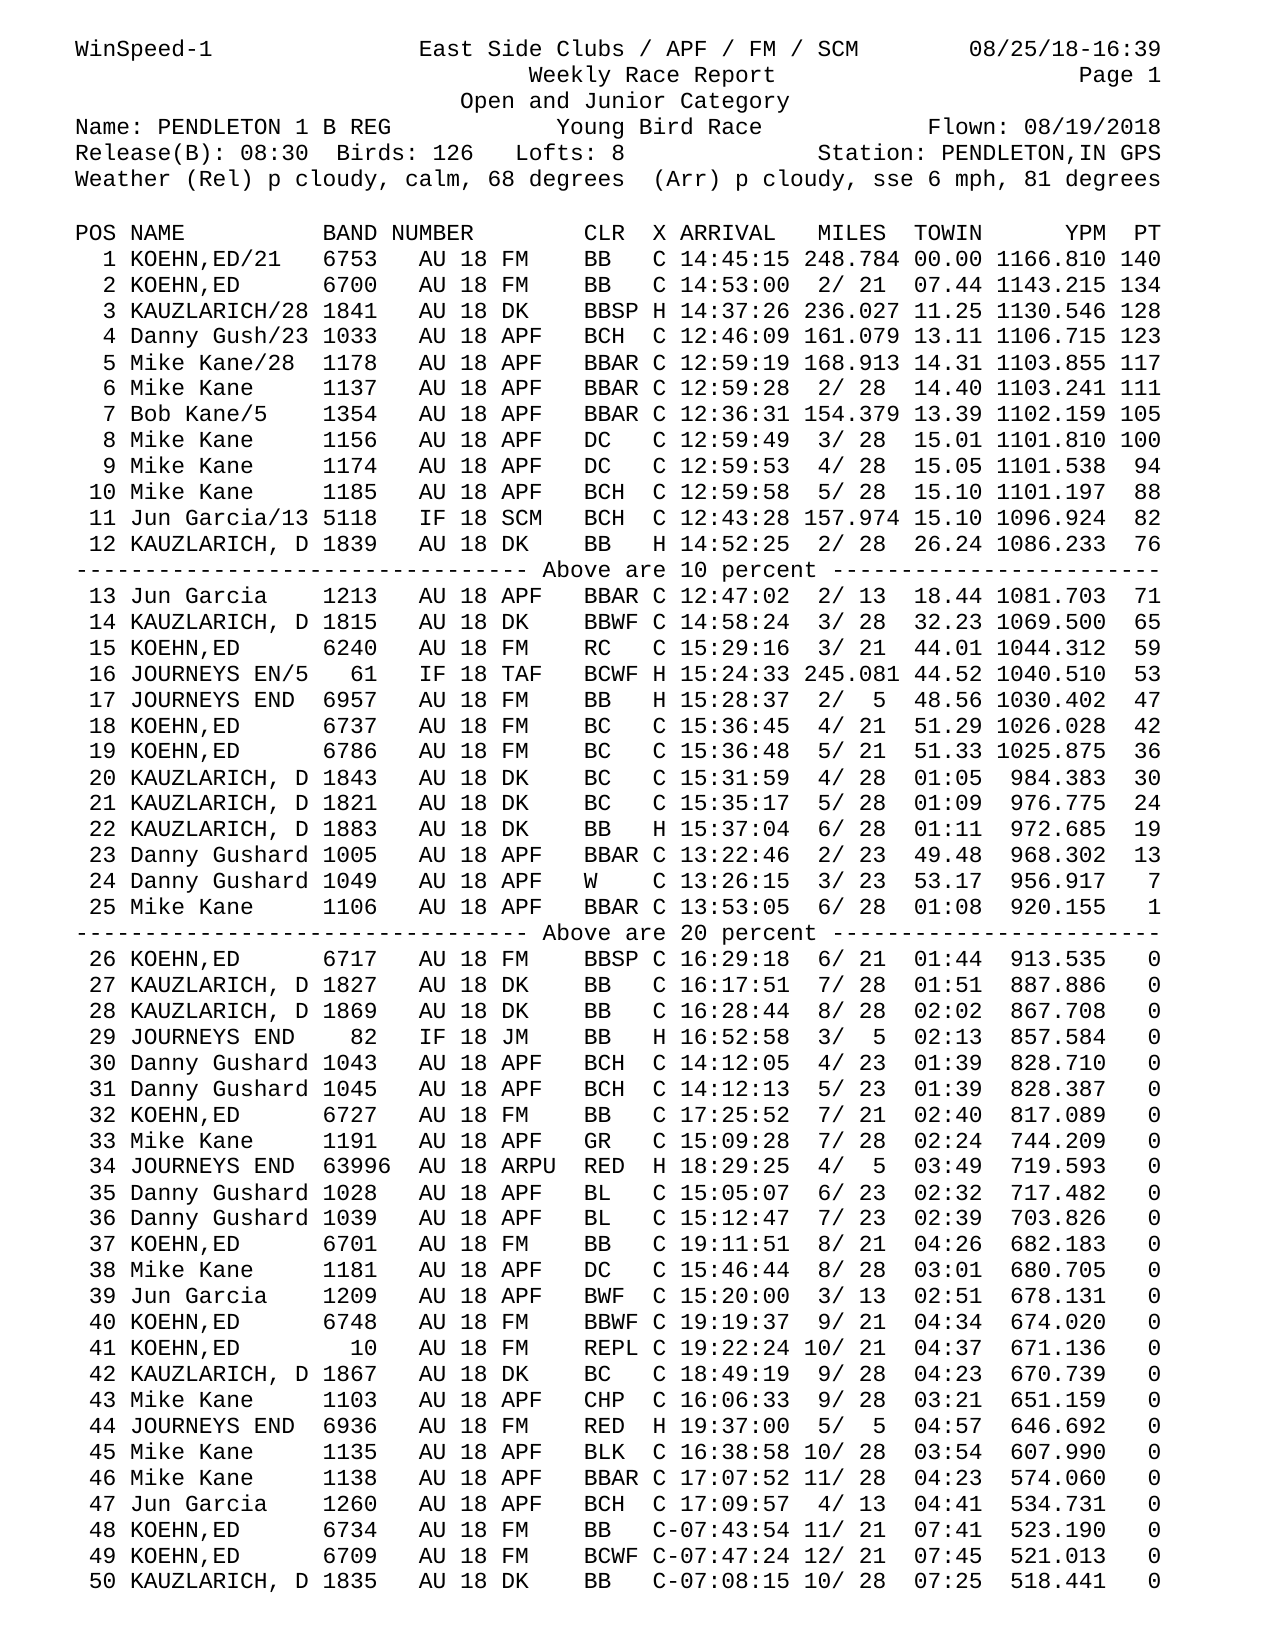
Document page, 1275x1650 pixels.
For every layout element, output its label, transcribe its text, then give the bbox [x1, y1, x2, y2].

text 30 Danny Gushard 1043 AU 18 APF BCH C 14:12:05 4/ 23 01:39 828.710 0 [75, 1051, 1200, 1077]
text --------------------------------- Above are 20 percent ------------------------ [75, 921, 1200, 947]
text 22 KAUZLARICH, D 1883 AU 18 DK BB H 15:37:04 6/ 28 01:11 972.685 19 [75, 818, 1200, 844]
text Weather (Rel) p cloudy, calm, 68 degrees (Arr) p cloudy, sse 6 mph, 81 degrees [75, 167, 1200, 193]
text 12 KAUZLARICH, D 1839 AU 18 DK BB H 14:52:25 2/ 28 26.24 1086.233 76 [75, 532, 1200, 558]
text 49 KOEHN,ED 6709 AU 18 FM BCWF C-07:47:24 12/ 21 07:45 521.013 0 [75, 1544, 1200, 1570]
text 32 KOEHN,ED 6727 AU 18 FM BB C 17:25:52 7/ 21 02:40 817.089 0 [75, 1103, 1200, 1129]
text 18 KOEHN,ED 6737 AU 18 FM BC C 15:36:45 4/ 21 51.29 1026.028 42 [75, 714, 1200, 740]
text 2 KOEHN,ED 6700 AU 18 FM BB C 14:53:00 2/ 21 07.44 1143.215 134 [75, 273, 1200, 299]
text 7 Bob Kane/5 1354 AU 18 APF BBAR C 12:36:31 154.379 13.39 1102.159 105 [75, 403, 1200, 429]
text 11 Jun Garcia/13 5118 IF 18 SCM BCH C 12:43:28 157.974 15.10 1096.924 82 [75, 506, 1200, 532]
text 47 Jun Garcia 1260 AU 18 APF BCH C 17:09:57 4/ 13 04:41 534.731 0 [75, 1492, 1200, 1518]
text 16 JOURNEYS EN/5 61 IF 18 TAF BCWF H 15:24:33 245.081 44.52 1040.510 53 [75, 662, 1200, 688]
text 25 Mike Kane 1106 AU 18 APF BBAR C 13:53:05 6/ 28 01:08 920.155 1 [75, 896, 1200, 921]
text 46 Mike Kane 1138 AU 18 APF BBAR C 17:07:52 11/ 28 04:23 574.060 0 [75, 1466, 1200, 1492]
text 14 KAUZLARICH, D 1815 AU 18 DK BBWF C 14:58:24 3/ 28 32.23 1069.500 65 [75, 610, 1200, 636]
text 28 KAUZLARICH, D 1869 AU 18 DK BB C 16:28:44 8/ 28 02:02 867.708 0 [75, 999, 1200, 1025]
text 37 KOEHN,ED 6701 AU 18 FM BB C 19:11:51 8/ 21 04:26 682.183 0 [75, 1233, 1200, 1259]
text 27 KAUZLARICH, D 1827 AU 18 DK BB C 16:17:51 7/ 28 01:51 887.886 0 [75, 973, 1200, 999]
text 36 Danny Gushard 1039 AU 18 APF BL C 15:12:47 7/ 23 02:39 703.826 0 [75, 1207, 1200, 1233]
text 45 Mike Kane 1135 AU 18 APF BLK C 16:38:58 10/ 28 03:54 607.990 0 [75, 1440, 1200, 1466]
text 33 Mike Kane 1191 AU 18 APF GR C 15:09:28 7/ 28 02:24 744.209 0 [75, 1129, 1200, 1155]
text 19 KOEHN,ED 6786 AU 18 FM BC C 15:36:48 5/ 21 51.33 1025.875 36 [75, 740, 1200, 766]
text 3 KAUZLARICH/28 1841 AU 18 DK BBSP H 14:37:26 236.027 11.25 1130.546 128 [75, 299, 1200, 325]
text 39 Jun Garcia 1209 AU 18 APF BWF C 15:20:00 3/ 13 02:51 678.131 0 [75, 1284, 1200, 1311]
text 9 Mike Kane 1174 AU 18 APF DC C 12:59:53 4/ 28 15.05 1101.538 94 [75, 454, 1200, 481]
text 50 KAUZLARICH, D 1835 AU 18 DK BB C-07:08:15 10/ 28 07:25 518.441 0 [75, 1570, 1200, 1596]
text WinSpeed-1 East Side Clubs / APF / FM / SCM 08/25/18-16:39 [75, 37, 1200, 63]
text Open and Junior Category [75, 89, 1200, 115]
text 1 KOEHN,ED/21 6753 AU 18 FM BB C 14:45:15 248.784 00.00 1166.810 140 [75, 247, 1200, 273]
text 5 Mike Kane/28 1178 AU 18 APF BBAR C 12:59:19 168.913 14.31 1103.855 117 [75, 351, 1200, 377]
text 13 Jun Garcia 1213 AU 18 APF BBAR C 12:47:02 2/ 13 18.44 1081.703 71 [75, 584, 1200, 610]
text 29 JOURNEYS END 82 IF 18 JM BB H 16:52:58 3/ 5 02:13 857.584 0 [75, 1025, 1200, 1051]
text 44 JOURNEYS END 6936 AU 18 FM RED H 19:37:00 5/ 5 04:57 646.692 0 [75, 1414, 1200, 1440]
text 43 Mike Kane 1103 AU 18 APF CHP C 16:06:33 9/ 28 03:21 651.159 0 [75, 1388, 1200, 1414]
text 10 Mike Kane 1185 AU 18 APF BCH C 12:59:58 5/ 28 15.10 1101.197 88 [75, 481, 1200, 506]
text 20 KAUZLARICH, D 1843 AU 18 DK BC C 15:31:59 4/ 28 01:05 984.383 30 [75, 766, 1200, 792]
text 31 Danny Gushard 1045 AU 18 APF BCH C 14:12:13 5/ 23 01:39 828.387 0 [75, 1077, 1200, 1103]
text Name: PENDLETON 1 B REG Young Bird Race Flown: 08/19/2018 [75, 115, 1200, 141]
text Release(B): 08:30 Birds: 126 Lofts: 8 Station: PENDLETON,IN GPS [75, 141, 1200, 167]
text --------------------------------- Above are 10 percent ------------------------ [75, 558, 1200, 584]
text POS NAME BAND NUMBER CLR X ARRIVAL MILES TOWIN YPM PT [75, 221, 1200, 247]
text 4 Danny Gush/23 1033 AU 18 APF BCH C 12:46:09 161.079 13.11 1106.715 123 [75, 325, 1200, 351]
text Weekly Race Report Page 1 [75, 63, 1200, 89]
text 40 KOEHN,ED 6748 AU 18 FM BBWF C 19:19:37 9/ 21 04:34 674.020 0 [75, 1311, 1200, 1336]
text 21 KAUZLARICH, D 1821 AU 18 DK BC C 15:35:17 5/ 28 01:09 976.775 24 [75, 792, 1200, 818]
text 15 KOEHN,ED 6240 AU 18 FM RC C 15:29:16 3/ 21 44.01 1044.312 59 [75, 636, 1200, 662]
text 17 JOURNEYS END 6957 AU 18 FM BB H 15:28:37 2/ 5 48.56 1030.402 47 [75, 688, 1200, 714]
text 34 JOURNEYS END 63996 AU 18 ARPU RED H 18:29:25 4/ 5 03:49 719.593 0 [75, 1155, 1200, 1181]
text 35 Danny Gushard 1028 AU 18 APF BL C 15:05:07 6/ 23 02:32 717.482 0 [75, 1181, 1200, 1207]
text 26 KOEHN,ED 6717 AU 18 FM BBSP C 16:29:18 6/ 21 01:44 913.535 0 [75, 947, 1200, 973]
text 38 Mike Kane 1181 AU 18 APF DC C 15:46:44 8/ 28 03:01 680.705 0 [75, 1259, 1200, 1284]
text 23 Danny Gushard 1005 AU 18 APF BBAR C 13:22:46 2/ 23 49.48 968.302 13 [75, 844, 1200, 869]
text 41 KOEHN,ED 10 AU 18 FM REPL C 19:22:24 10/ 21 04:37 671.136 0 [75, 1336, 1200, 1362]
text 6 Mike Kane 1137 AU 18 APF BBAR C 12:59:28 2/ 28 14.40 1103.241 111 [75, 377, 1200, 403]
text 24 Danny Gushard 1049 AU 18 APF W C 13:26:15 3/ 23 53.17 956.917 7 [75, 869, 1200, 896]
text 48 KOEHN,ED 6734 AU 18 FM BB C-07:43:54 11/ 21 07:41 523.190 0 [75, 1518, 1200, 1544]
text 42 KAUZLARICH, D 1867 AU 18 DK BC C 18:49:19 9/ 28 04:23 670.739 0 [75, 1362, 1200, 1388]
text 8 Mike Kane 1156 AU 18 APF DC C 12:59:49 3/ 28 15.01 1101.810 100 [75, 429, 1200, 454]
